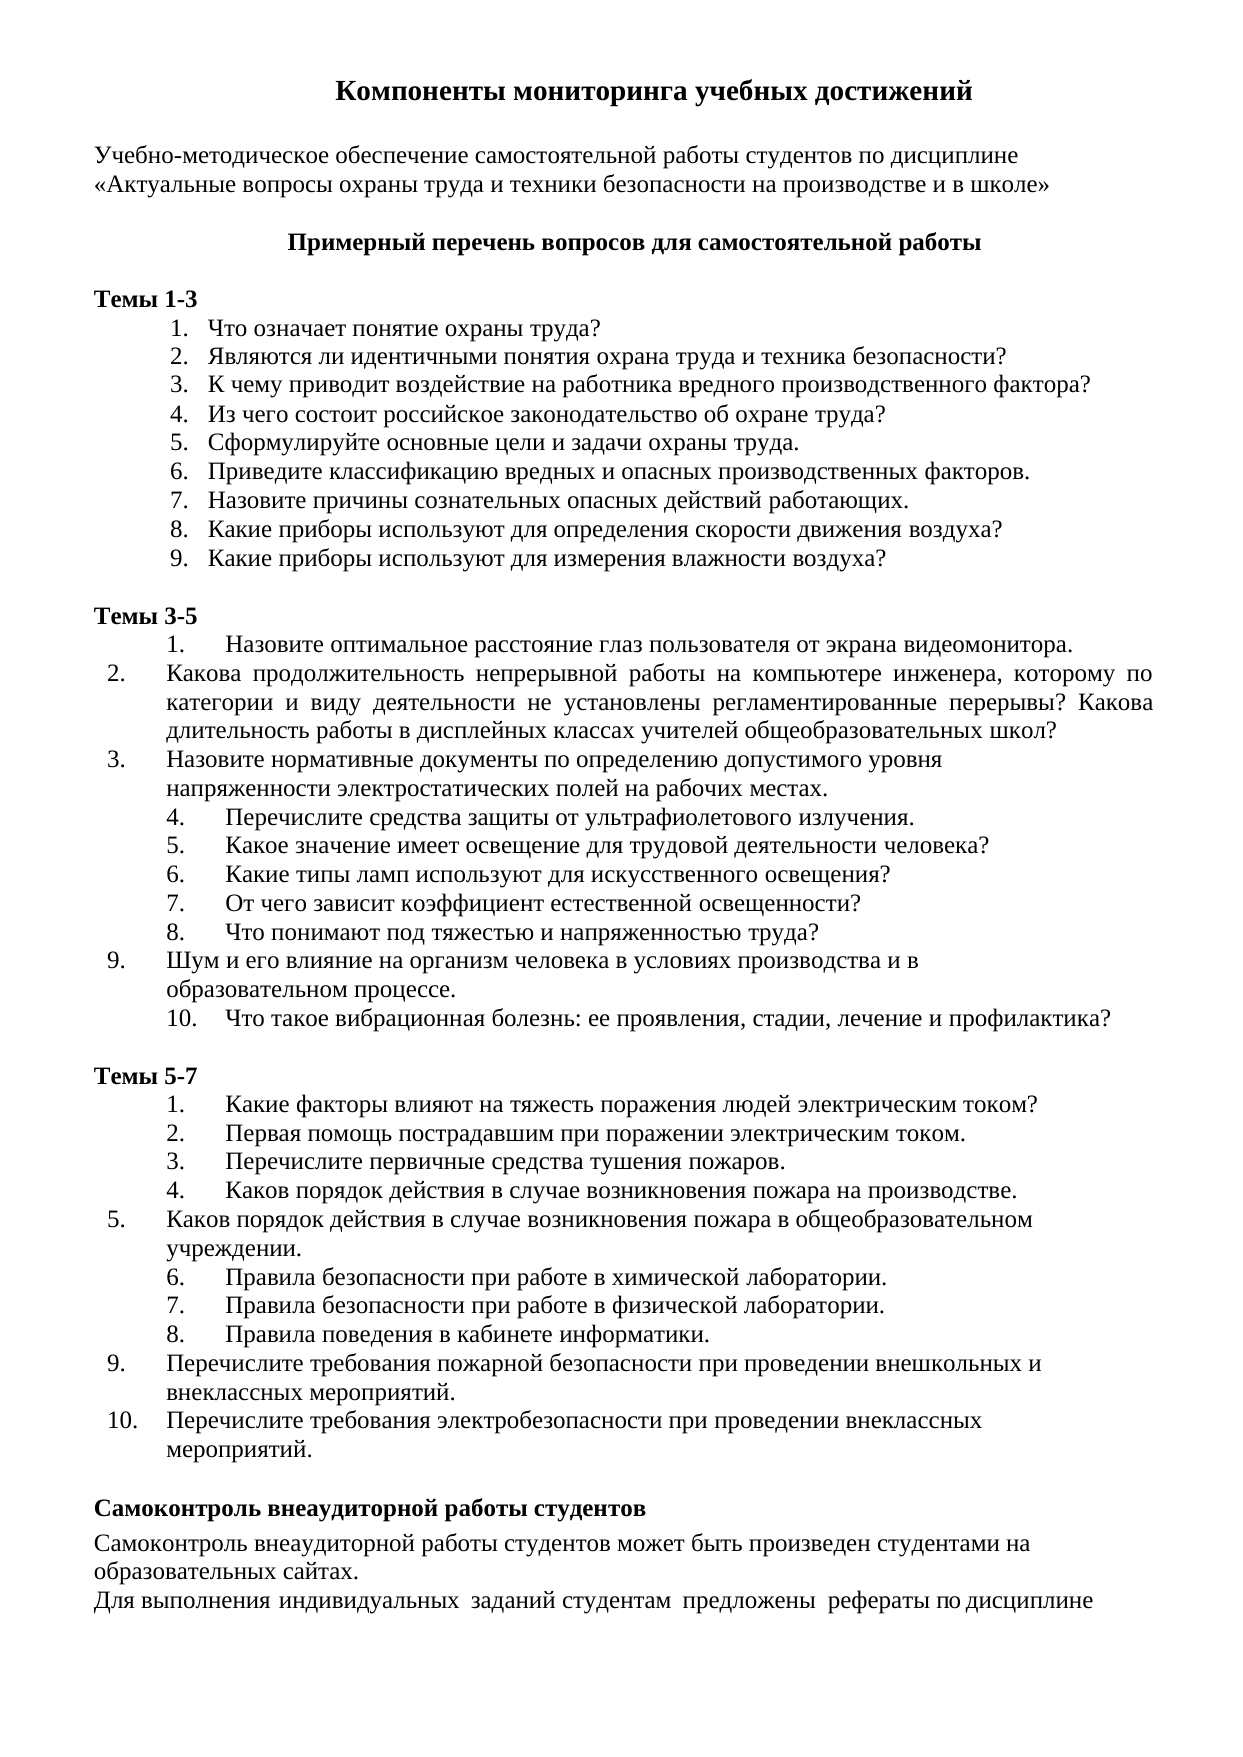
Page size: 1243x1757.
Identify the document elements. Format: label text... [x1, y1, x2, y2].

list Назовите нормативные документы по определению допустимого уровня напряженности электростатических полей на рабочих местах. [107, 744, 1003, 802]
list Какие приборы используют для измерения влажности воздуха? [170, 543, 1243, 571]
list Каков порядок действия в случае возникновения пожара на производстве. [166, 1176, 1243, 1204]
list Первая помощь пострадавшим при поражении электрическим током. [166, 1118, 1243, 1147]
list Правила безопасности при работе в физической лаборатории. [166, 1291, 1243, 1319]
list От чего зависит коэффициент естественной освещенности? [166, 888, 1243, 917]
list Перечислите средства защиты от ультрафиолетового излучения. [166, 802, 1243, 831]
list Перечислите первичные средства тушения пожаров. [166, 1147, 1243, 1175]
list Перечислите требования электробезопасности при проведении внеклассных мероприятий. [107, 1405, 1042, 1463]
text Темы 1-3 [94, 285, 1243, 313]
list Что такое вибрационная болезнь: ее проявления, стадии, лечение и профилактика? [166, 1003, 1243, 1032]
text Самоконтроль внеаудиторной работы студентов может быть произведен студентами на образовательных сайтах. [94, 1528, 1149, 1585]
text Компоненты мониторинга учебных достижений [94, 73, 973, 106]
text Учебно-методическое обеспечение самостоятельной работы студентов по дисциплине [94, 140, 1243, 169]
list Правила поведения в кабинете информатики. [166, 1319, 1243, 1348]
list Перечислите требования пожарной безопасности при проведении внешкольных и внеклассных мероприятий. [107, 1348, 1102, 1405]
list Каков порядок действия в случае возникновения пожара в общеобразовательном учреждении. [107, 1204, 1093, 1262]
list Правила безопасности при работе в химической лаборатории. [166, 1262, 1243, 1290]
text Темы 5-7 [94, 1061, 1243, 1090]
list Какие типы ламп используют для искусственного освещения? [166, 859, 1243, 888]
text «Актуальные вопросы охраны труда и техники безопасности на производстве и в школе» [94, 169, 1243, 198]
list Назовите оптимальное расстояние глаз пользователя от экрана видеомонитора. [166, 630, 1243, 658]
list Какова продолжительность непрерывной работы на компьютере инженера, которому по категории и виду деятельности не установлены регламентированные перерывы? Какова длительность работы в дисплейных классах учителей общеобразовательных школ? [107, 658, 1154, 744]
list Назовите причины сознательных опасных действий работающих. [170, 485, 1243, 514]
list Какие приборы используют для определения скорости движения воздуха? [170, 514, 1243, 542]
list Сформулируйте основные цели и задачи охраны труда. [170, 427, 1243, 456]
list К чему приводит воздействие на работника вредного производственного фактора? [170, 370, 1243, 399]
text Для выполнения индивидуальных заданий студентам предложены рефераты по дисциплине [94, 1585, 1127, 1614]
list Из чего состоит российское законодательство об охране труда? [170, 399, 1243, 427]
list Являются ли идентичными понятия охрана труда и техника безопасности? [170, 342, 1243, 370]
list Какое значение имеет освещение для трудовой деятельности человека? [166, 831, 1243, 859]
text Самоконтроль внеаудиторной работы студентов [94, 1493, 1243, 1522]
list Что означает понятие охраны труда? [170, 313, 1243, 342]
list Приведите классификацию вредных и опасных производственных факторов. [170, 456, 1243, 485]
text Темы 3-5 [94, 601, 1243, 630]
list Шум и его влияние на организм человека в условиях производства и в образовательном процессе. [107, 946, 979, 1003]
text Примерный перечень вопросов для самостоятельной работы [94, 227, 982, 256]
list Что понимают под тяжестью и напряженностью труда? [166, 917, 1243, 946]
list Какие факторы влияют на тяжесть поражения людей электрическим током? [166, 1090, 1243, 1118]
